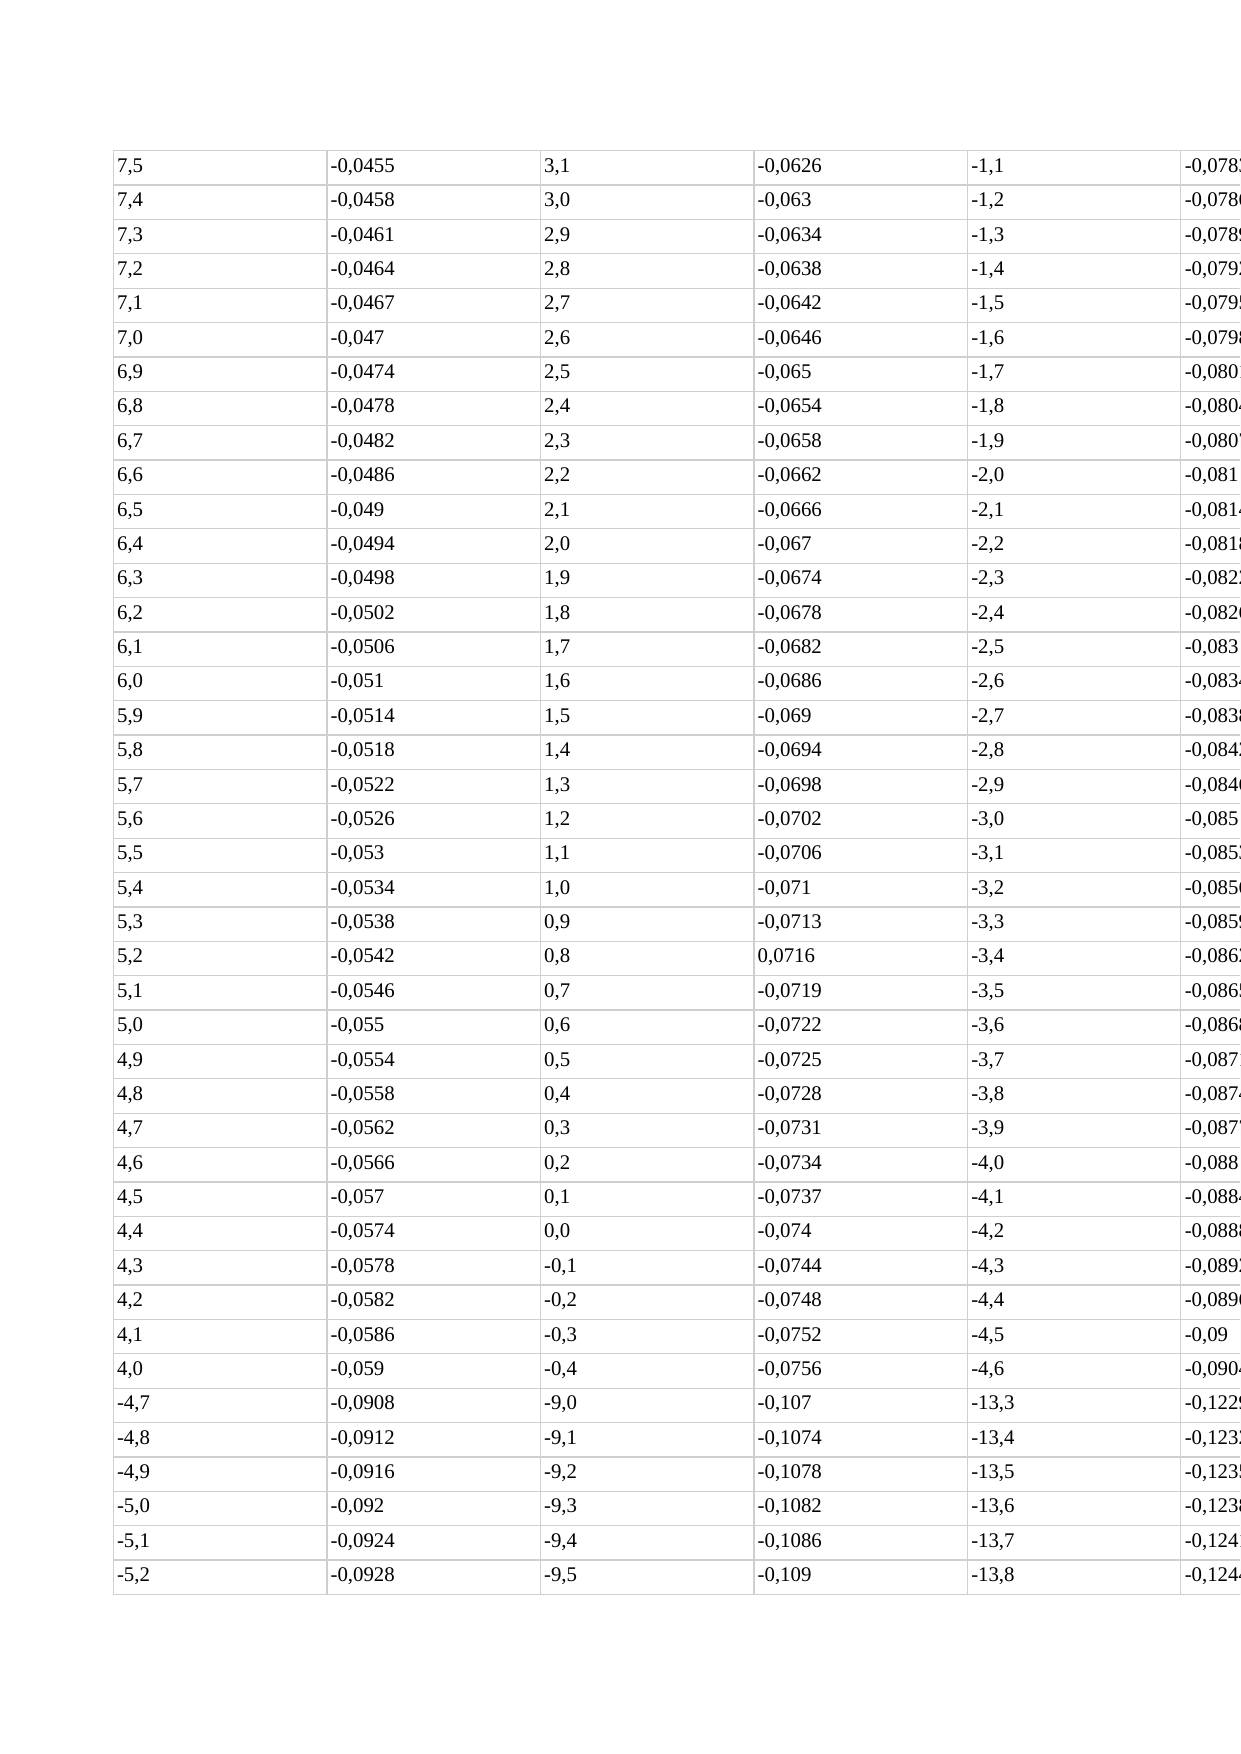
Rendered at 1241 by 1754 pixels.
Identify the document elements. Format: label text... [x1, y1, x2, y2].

table_cell 0,9 [541, 908, 753, 941]
table_cell -0,0842 [1181, 736, 1240, 769]
table_cell -0,0642 [755, 289, 967, 322]
table_cell -0,083 [1181, 633, 1240, 666]
table_cell -3,9 [968, 1114, 1180, 1147]
table_cell -0,0798 [1181, 323, 1240, 356]
table_cell 6,6 [114, 461, 326, 494]
table_cell -0,074 [755, 1217, 967, 1250]
table_cell -1,4 [968, 254, 1180, 287]
table_cell 0,2 [541, 1148, 753, 1181]
table_cell -5,2 [114, 1561, 326, 1594]
table_cell -0,0474 [328, 358, 540, 391]
table_cell 6,1 [114, 633, 326, 666]
table_cell -0,055 [328, 1011, 540, 1044]
table_cell -4,3 [968, 1251, 1180, 1284]
table_cell -0,1086 [755, 1526, 967, 1559]
table_cell 4,0 [114, 1354, 326, 1387]
table_cell -9,2 [541, 1458, 753, 1491]
table_cell 6,3 [114, 564, 326, 597]
table_cell -0,1244 [1181, 1561, 1240, 1594]
table_cell 2,9 [541, 220, 753, 253]
table_cell 0,6 [541, 1011, 753, 1044]
table_cell 7,1 [114, 289, 326, 322]
table_cell -0,0908 [328, 1389, 540, 1422]
table_cell -1,6 [968, 323, 1180, 356]
table_cell -0,071 [755, 873, 967, 906]
table_cell 1,2 [541, 804, 753, 837]
table_cell -0,0498 [328, 564, 540, 597]
table_cell -0,049 [328, 495, 540, 528]
table_cell -1,9 [968, 426, 1180, 459]
table_cell -0,0744 [755, 1251, 967, 1284]
table_cell 4,5 [114, 1183, 326, 1216]
table_cell -0,0706 [755, 839, 967, 872]
table_cell -0,0783 [1181, 151, 1240, 184]
table_cell 6,5 [114, 495, 326, 528]
table_cell 1,9 [541, 564, 753, 597]
table_cell -4,7 [114, 1389, 326, 1422]
table_cell 2,3 [541, 426, 753, 459]
table_cell 7,0 [114, 323, 326, 356]
table_cell -9,5 [541, 1561, 753, 1594]
table_cell -0,053 [328, 839, 540, 872]
table_cell -0,0666 [755, 495, 967, 528]
table_cell 1,8 [541, 598, 753, 631]
table_cell 2,7 [541, 289, 753, 322]
table_cell 4,4 [114, 1217, 326, 1250]
table_cell -0,088 [1181, 1148, 1240, 1181]
table_cell 1,6 [541, 667, 753, 700]
table_cell -0,0674 [755, 564, 967, 597]
table_cell -0,0626 [755, 151, 967, 184]
table_cell 4,2 [114, 1286, 326, 1319]
table_cell 1,0 [541, 873, 753, 906]
table_cell -3,6 [968, 1011, 1180, 1044]
table_cell -13,5 [968, 1458, 1180, 1491]
table_cell 5,1 [114, 976, 326, 1009]
table_cell -5,0 [114, 1492, 326, 1525]
table_cell -0,0789 [1181, 220, 1240, 253]
table_cell 1,1 [541, 839, 753, 872]
table_cell -0,0518 [328, 736, 540, 769]
table_cell 0,0716 [755, 942, 967, 975]
table_cell -0,081 [1181, 461, 1240, 494]
table_cell -0,0865 [1181, 976, 1240, 1009]
table_cell -0,0534 [328, 873, 540, 906]
table_cell -2,6 [968, 667, 1180, 700]
table_cell -0,0896 [1181, 1286, 1240, 1319]
table_cell -0,0682 [755, 633, 967, 666]
table_cell -0,1235 [1181, 1458, 1240, 1491]
table_cell -1,7 [968, 358, 1180, 391]
table_cell 4,6 [114, 1148, 326, 1181]
table_cell 4,9 [114, 1045, 326, 1078]
table_cell -0,0884 [1181, 1183, 1240, 1216]
table_cell -0,0582 [328, 1286, 540, 1319]
table_cell -0,0646 [755, 323, 967, 356]
table_cell 0,7 [541, 976, 753, 1009]
table_cell 2,2 [541, 461, 753, 494]
table_cell -2,1 [968, 495, 1180, 528]
table_cell 5,7 [114, 770, 326, 803]
table_cell 0,3 [541, 1114, 753, 1147]
table_cell -0,0455 [328, 151, 540, 184]
table_cell 0,8 [541, 942, 753, 975]
table_cell -0,1 [541, 1251, 753, 1284]
table_cell -0,0686 [755, 667, 967, 700]
table_cell -0,0486 [328, 461, 540, 494]
table_cell -0,0638 [755, 254, 967, 287]
table_cell 1,5 [541, 701, 753, 734]
table_cell -0,0562 [328, 1114, 540, 1147]
table_cell -0,109 [755, 1561, 967, 1594]
table_cell -0,0558 [328, 1079, 540, 1112]
table_cell -0,0838 [1181, 701, 1240, 734]
table_cell 6,4 [114, 529, 326, 562]
table_cell -1,5 [968, 289, 1180, 322]
table_cell -0,0478 [328, 392, 540, 425]
table_cell -0,0859 [1181, 908, 1240, 941]
table_cell -0,0467 [328, 289, 540, 322]
table_cell -2,4 [968, 598, 1180, 631]
table_cell -0,0678 [755, 598, 967, 631]
table_cell -1,1 [968, 151, 1180, 184]
table_cell -0,0892 [1181, 1251, 1240, 1284]
table_cell 5,9 [114, 701, 326, 734]
table_cell -2,8 [968, 736, 1180, 769]
table_cell 7,3 [114, 220, 326, 253]
table_cell -0,0464 [328, 254, 540, 287]
table_cell -4,9 [114, 1458, 326, 1491]
table_cell -0,0804 [1181, 392, 1240, 425]
table_cell -3,8 [968, 1079, 1180, 1112]
table_cell -0,0924 [328, 1526, 540, 1559]
table_cell -3,5 [968, 976, 1180, 1009]
table_cell -0,0654 [755, 392, 967, 425]
table_cell -0,0461 [328, 220, 540, 253]
table_cell -2,2 [968, 529, 1180, 562]
table_cell -2,3 [968, 564, 1180, 597]
table_cell 2,8 [541, 254, 753, 287]
table_cell -0,0538 [328, 908, 540, 941]
table_cell -4,8 [114, 1423, 326, 1456]
table_cell -4,1 [968, 1183, 1180, 1216]
table_cell 0,5 [541, 1045, 753, 1078]
table_cell -0,0912 [328, 1423, 540, 1456]
table_cell -0,1082 [755, 1492, 967, 1525]
table_cell -0,0856 [1181, 873, 1240, 906]
table_cell -1,3 [968, 220, 1180, 253]
table_cell -0,0634 [755, 220, 967, 253]
table_cell -0,0814 [1181, 495, 1240, 528]
table_cell 5,4 [114, 873, 326, 906]
table_cell -0,4 [541, 1354, 753, 1387]
table_cell -2,9 [968, 770, 1180, 803]
table_cell -9,3 [541, 1492, 753, 1525]
table_cell -0,0458 [328, 186, 540, 219]
table_cell -13,4 [968, 1423, 1180, 1456]
table_cell -9,1 [541, 1423, 753, 1456]
table_cell -0,0748 [755, 1286, 967, 1319]
table_cell -0,0904 [1181, 1354, 1240, 1387]
table_cell -0,0846 [1181, 770, 1240, 803]
table_cell -0,0502 [328, 598, 540, 631]
table_cell -0,0868 [1181, 1011, 1240, 1044]
table_cell -0,0786 [1181, 186, 1240, 219]
table_cell -0,0728 [755, 1079, 967, 1112]
table_cell -0,0566 [328, 1148, 540, 1181]
table_cell -0,0719 [755, 976, 967, 1009]
table_cell -0,0795 [1181, 289, 1240, 322]
table_cell -5,1 [114, 1526, 326, 1559]
table_cell 1,4 [541, 736, 753, 769]
table_cell 6,0 [114, 667, 326, 700]
table_cell -3,2 [968, 873, 1180, 906]
table_cell -0,2 [541, 1286, 753, 1319]
table_cell -0,1074 [755, 1423, 967, 1456]
table_cell -0,0888 [1181, 1217, 1240, 1250]
table_cell -0,0586 [328, 1320, 540, 1353]
table_cell -0,0662 [755, 461, 967, 494]
table_cell 4,7 [114, 1114, 326, 1147]
table_cell -0,0574 [328, 1217, 540, 1250]
table_cell 0,0 [541, 1217, 753, 1250]
table_cell 4,3 [114, 1251, 326, 1284]
table_cell -0,0877 [1181, 1114, 1240, 1147]
table_cell -0,0578 [328, 1251, 540, 1284]
table_cell 4,1 [114, 1320, 326, 1353]
table_cell 1,3 [541, 770, 753, 803]
table_cell -0,059 [328, 1354, 540, 1387]
table_cell -0,065 [755, 358, 967, 391]
table_cell 3,0 [541, 186, 753, 219]
table_cell -0,1078 [755, 1458, 967, 1491]
table_cell -3,0 [968, 804, 1180, 837]
table_cell -0,0752 [755, 1320, 967, 1353]
table_cell -0,0694 [755, 736, 967, 769]
table_cell -3,7 [968, 1045, 1180, 1078]
table_cell -0,0928 [328, 1561, 540, 1594]
table_cell -0,069 [755, 701, 967, 734]
table_cell -2,0 [968, 461, 1180, 494]
table_cell 2,4 [541, 392, 753, 425]
table_cell -3,1 [968, 839, 1180, 872]
table_cell -0,0522 [328, 770, 540, 803]
table_cell -0,0731 [755, 1114, 967, 1147]
table_cell 0,4 [541, 1079, 753, 1112]
table_cell -4,2 [968, 1217, 1180, 1250]
table_cell -0,085 [1181, 804, 1240, 837]
table_cell -13,6 [968, 1492, 1180, 1525]
table_cell 2,1 [541, 495, 753, 528]
table_cell -0,0853 [1181, 839, 1240, 872]
table_cell -0,0862 [1181, 942, 1240, 975]
table_cell -0,0801 [1181, 358, 1240, 391]
table_cell -0,0822 [1181, 564, 1240, 597]
table_cell 2,5 [541, 358, 753, 391]
table_cell -0,0916 [328, 1458, 540, 1491]
table_cell -0,057 [328, 1183, 540, 1216]
table_cell 2,6 [541, 323, 753, 356]
table_cell -0,0494 [328, 529, 540, 562]
table_cell -0,0698 [755, 770, 967, 803]
table_cell -0,1232 [1181, 1423, 1240, 1456]
table_cell -0,0818 [1181, 529, 1240, 562]
table_cell -0,0756 [755, 1354, 967, 1387]
table_cell 5,0 [114, 1011, 326, 1044]
table_cell -0,1241 [1181, 1526, 1240, 1559]
table_cell -0,0734 [755, 1148, 967, 1181]
table_cell -0,1238 [1181, 1492, 1240, 1525]
table_cell -1,2 [968, 186, 1180, 219]
table_cell -0,1229 [1181, 1389, 1240, 1422]
table_cell -0,0546 [328, 976, 540, 1009]
table_cell 6,9 [114, 358, 326, 391]
table_cell -4,4 [968, 1286, 1180, 1319]
table_cell -0,0658 [755, 426, 967, 459]
table_cell -0,0725 [755, 1045, 967, 1078]
table_cell -4,5 [968, 1320, 1180, 1353]
table_cell -0,0506 [328, 633, 540, 666]
table_cell -0,107 [755, 1389, 967, 1422]
table_cell 6,7 [114, 426, 326, 459]
table_cell -0,0874 [1181, 1079, 1240, 1112]
table_cell -3,4 [968, 942, 1180, 975]
table_cell -1,8 [968, 392, 1180, 425]
table_cell 0,1 [541, 1183, 753, 1216]
table_cell -0,0514 [328, 701, 540, 734]
table_cell -2,7 [968, 701, 1180, 734]
table_cell 5,6 [114, 804, 326, 837]
table_cell -0,067 [755, 529, 967, 562]
table_cell 7,5 [114, 151, 326, 184]
table_cell -0,051 [328, 667, 540, 700]
table_cell -13,7 [968, 1526, 1180, 1559]
table_cell -0,0826 [1181, 598, 1240, 631]
table_cell -0,0526 [328, 804, 540, 837]
table_cell -9,0 [541, 1389, 753, 1422]
table_cell -0,0554 [328, 1045, 540, 1078]
table_cell 2,0 [541, 529, 753, 562]
table_cell 7,4 [114, 186, 326, 219]
table_cell -0,0482 [328, 426, 540, 459]
table_cell -0,0713 [755, 908, 967, 941]
table_cell 5,3 [114, 908, 326, 941]
table_cell -0,0871 [1181, 1045, 1240, 1078]
table_cell 5,2 [114, 942, 326, 975]
table_cell 3,1 [541, 151, 753, 184]
table_cell -13,8 [968, 1561, 1180, 1594]
table_cell -0,3 [541, 1320, 753, 1353]
table_cell -0,0737 [755, 1183, 967, 1216]
table_cell -0,09 [1181, 1320, 1240, 1353]
table_cell -0,0807 [1181, 426, 1240, 459]
table_cell -2,5 [968, 633, 1180, 666]
table_cell 6,2 [114, 598, 326, 631]
table_cell -0,063 [755, 186, 967, 219]
table_cell 7,2 [114, 254, 326, 287]
table_cell -3,3 [968, 908, 1180, 941]
table_cell -9,4 [541, 1526, 753, 1559]
table_cell 5,5 [114, 839, 326, 872]
table_cell -0,0722 [755, 1011, 967, 1044]
table_cell -0,0834 [1181, 667, 1240, 700]
table_cell -13,3 [968, 1389, 1180, 1422]
table_cell -0,0792 [1181, 254, 1240, 287]
table_cell -4,0 [968, 1148, 1180, 1181]
table_cell -0,092 [328, 1492, 540, 1525]
table_cell -4,6 [968, 1354, 1180, 1387]
table_cell -0,0702 [755, 804, 967, 837]
table_cell 1,7 [541, 633, 753, 666]
table_cell 6,8 [114, 392, 326, 425]
table_cell 4,8 [114, 1079, 326, 1112]
table_cell -0,047 [328, 323, 540, 356]
table_cell 5,8 [114, 736, 326, 769]
table_cell -0,0542 [328, 942, 540, 975]
